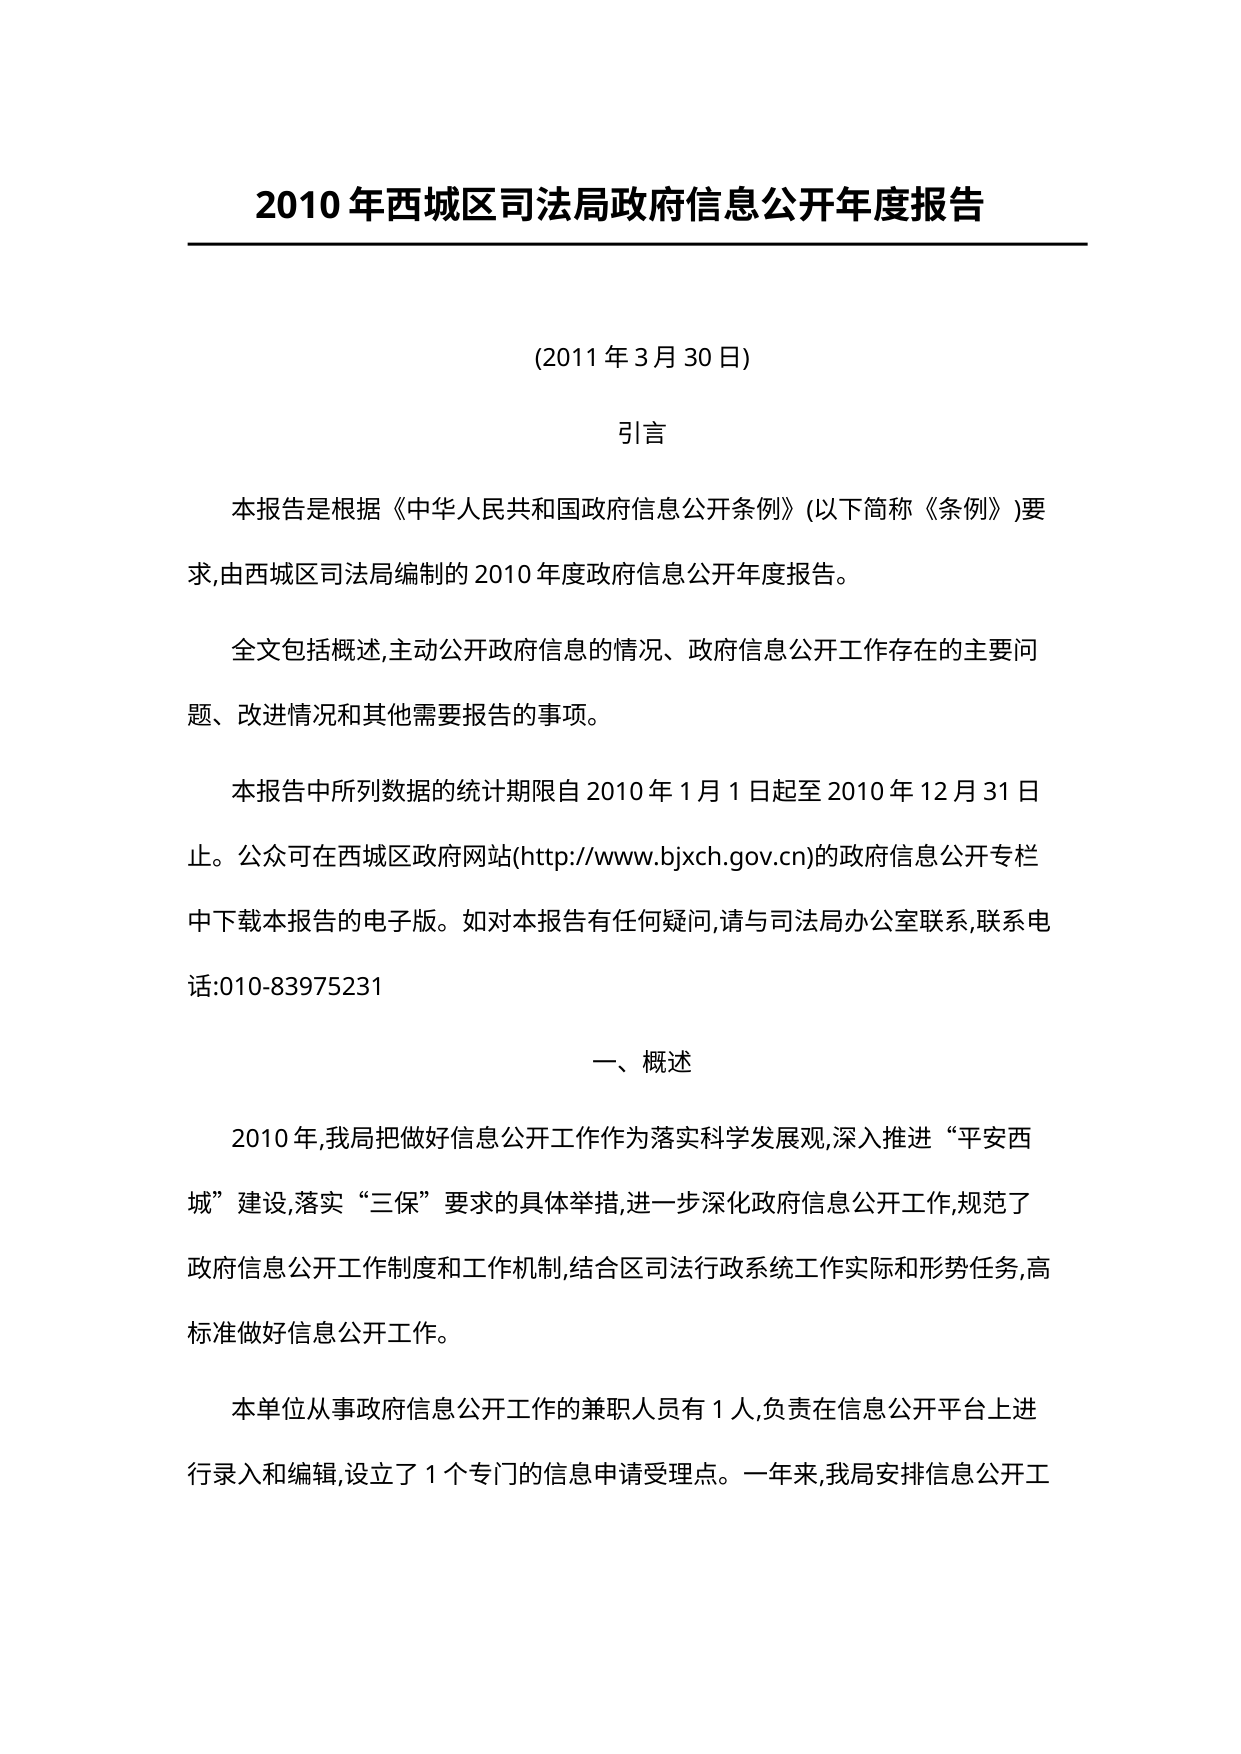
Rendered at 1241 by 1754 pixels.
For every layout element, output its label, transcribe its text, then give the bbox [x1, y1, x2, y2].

text 本报告是根据《中华人民共和国政府信息公开条例》(以下简称《条例》)要求,由西城区司法局编制的2010年度政府信息公开年度报告。 [187, 475, 1053, 605]
text (2011年3月30日) [187, 323, 1053, 388]
text 2010年,我局把做好信息公开工作作为落实科学发展观,深入推进“平安西城”建设,落实“三保”要求的具体举措,进一步深化政府信息公开工作,规范了政府信息公开工作制度和工作机制,结合区司法行政系统工作实际和形势任务,高标准做好信息公开工作。 [187, 1104, 1053, 1364]
text 引言 [187, 399, 1053, 464]
text 全文包括概述,主动公开政府信息的情况、政府信息公开工作存在的主要问题、改进情况和其他需要报告的事项。 [187, 616, 1053, 746]
text 2010年西城区司法局政府信息公开年度报告 [187, 170, 1053, 235]
text 一、概述 [187, 1028, 1053, 1093]
text 本报告中所列数据的统计期限自2010年1月1日起至2010年12月31日止。公众可在西城区政府网站(http://www.bjxch.gov.cn)的政府信息公开专栏中下载本报告的电子版。如对本报告有任何疑问,请与司法局办公室联系,联系电话:010-83975231 [187, 757, 1053, 1017]
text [187, 1375, 1053, 1505]
